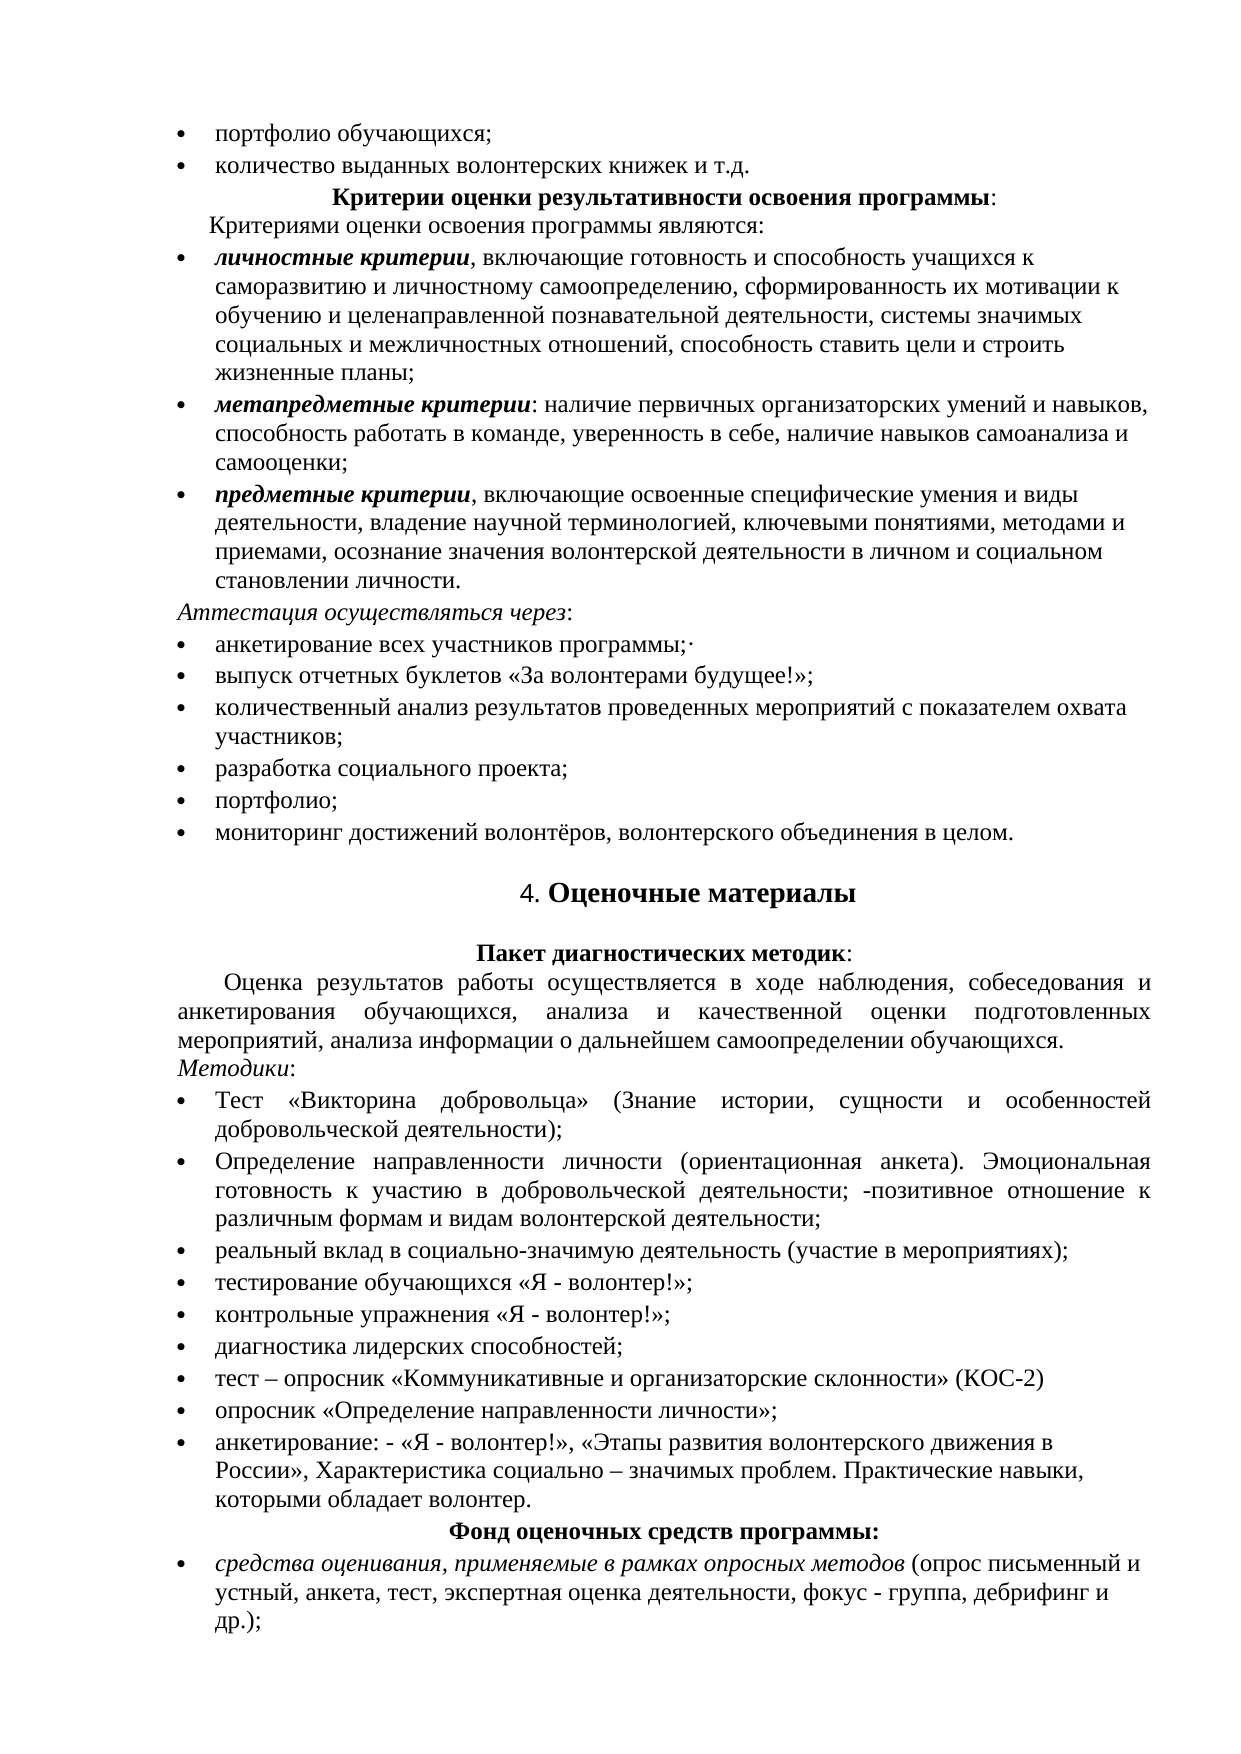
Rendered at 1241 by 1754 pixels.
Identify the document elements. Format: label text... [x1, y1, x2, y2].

list анкетирование всех участников программы;· [177, 629, 1152, 657]
list диагностика лидерских способностей; [177, 1331, 1152, 1360]
list метапредметные критерии: наличие первичных организаторских умений и навыков, способность работать в команде, уверенность в себе, наличие навыков самоанализа и самооценки; [177, 389, 1152, 476]
list контрольные упражнения «Я - волонтер!»; [177, 1299, 1152, 1328]
list предметные критерии, включающие освоенные специфические умения и виды деятельности, владение научной терминологией, ключевыми понятиями, методами и приемами, осознание значения волонтерской деятельности в личном и социальном становлении личности. [177, 479, 1152, 594]
list выпуск отчетных буклетов «За волонтерами будущее!»; [177, 661, 1152, 689]
text Оценка результатов работы осуществляется в ходе наблюдения, собеседования и анкетирования обучающихся, анализа и качественной оценки подготовленных мероприятий, анализа информации о дальнейшем самоопределении обучающихся. [177, 967, 1152, 1053]
text Фонд оценочных средств программы: [177, 1516, 1152, 1545]
list Определение направленности личности (ориентационная анкета). Эмоциональная готовность к участию в добровольческой деятельности; -позитивное отношение к различным формам и видам волонтерской деятельности; [177, 1146, 1152, 1232]
list Оценочные материалы [224, 875, 1152, 909]
list тест – опросник «Коммуникативные и организаторские склонности» (КОС-2) [177, 1363, 1152, 1392]
list количество выданных волонтерских книжек и т.д. [177, 150, 1152, 179]
list тестирование обучающихся «Я - волонтер!»; [177, 1267, 1152, 1296]
list портфолио; [177, 785, 1152, 814]
text Пакет диагностических методик: [177, 938, 1152, 967]
list средства оценивания, применяемые в рамках опросных методов (опрос письменный и устный, анкета, тест, экспертная оценка деятельности, фокус - группа, дебрифинг и др.); [177, 1548, 1152, 1634]
text Аттестация осуществляться через: [177, 597, 1152, 626]
list количественный анализ результатов проведенных мероприятий с показателем охвата участников; [177, 692, 1152, 750]
list анкетирование: - «Я - волонтер!», «Этапы развития волонтерского движения в России», Характеристика социально – значимых проблем. Практические навыки, которыми обладает волонтер. [177, 1427, 1152, 1513]
list мониторинг достижений волонтёров, волонтерского объединения в целом. [177, 817, 1152, 846]
text Методики: [177, 1053, 1152, 1082]
list реальный вклад в социально-значимую деятельность (участие в мероприятиях); [177, 1235, 1152, 1264]
list личностные критерии, включающие готовность и способность учащихся к саморазвитию и личностному самоопределению, сформированность их мотивации к обучению и целенаправленной познавательной деятельности, системы значимых социальных и межличностных отношений, способность ставить цели и строить жизненные планы; [177, 242, 1152, 386]
list Тест «Викторина добровольца» (Знание истории, сущности и особенностей добровольческой деятельности); [177, 1085, 1152, 1143]
text Критериями оценки освоения программы являются: [177, 211, 1152, 239]
list разработка социального проекта; [177, 753, 1152, 782]
list портфолио обучающихся; [177, 118, 1152, 147]
list опросник «Определение направленности личности»; [177, 1395, 1152, 1423]
text Критерии оценки результативности освоения программы: [177, 182, 1152, 211]
